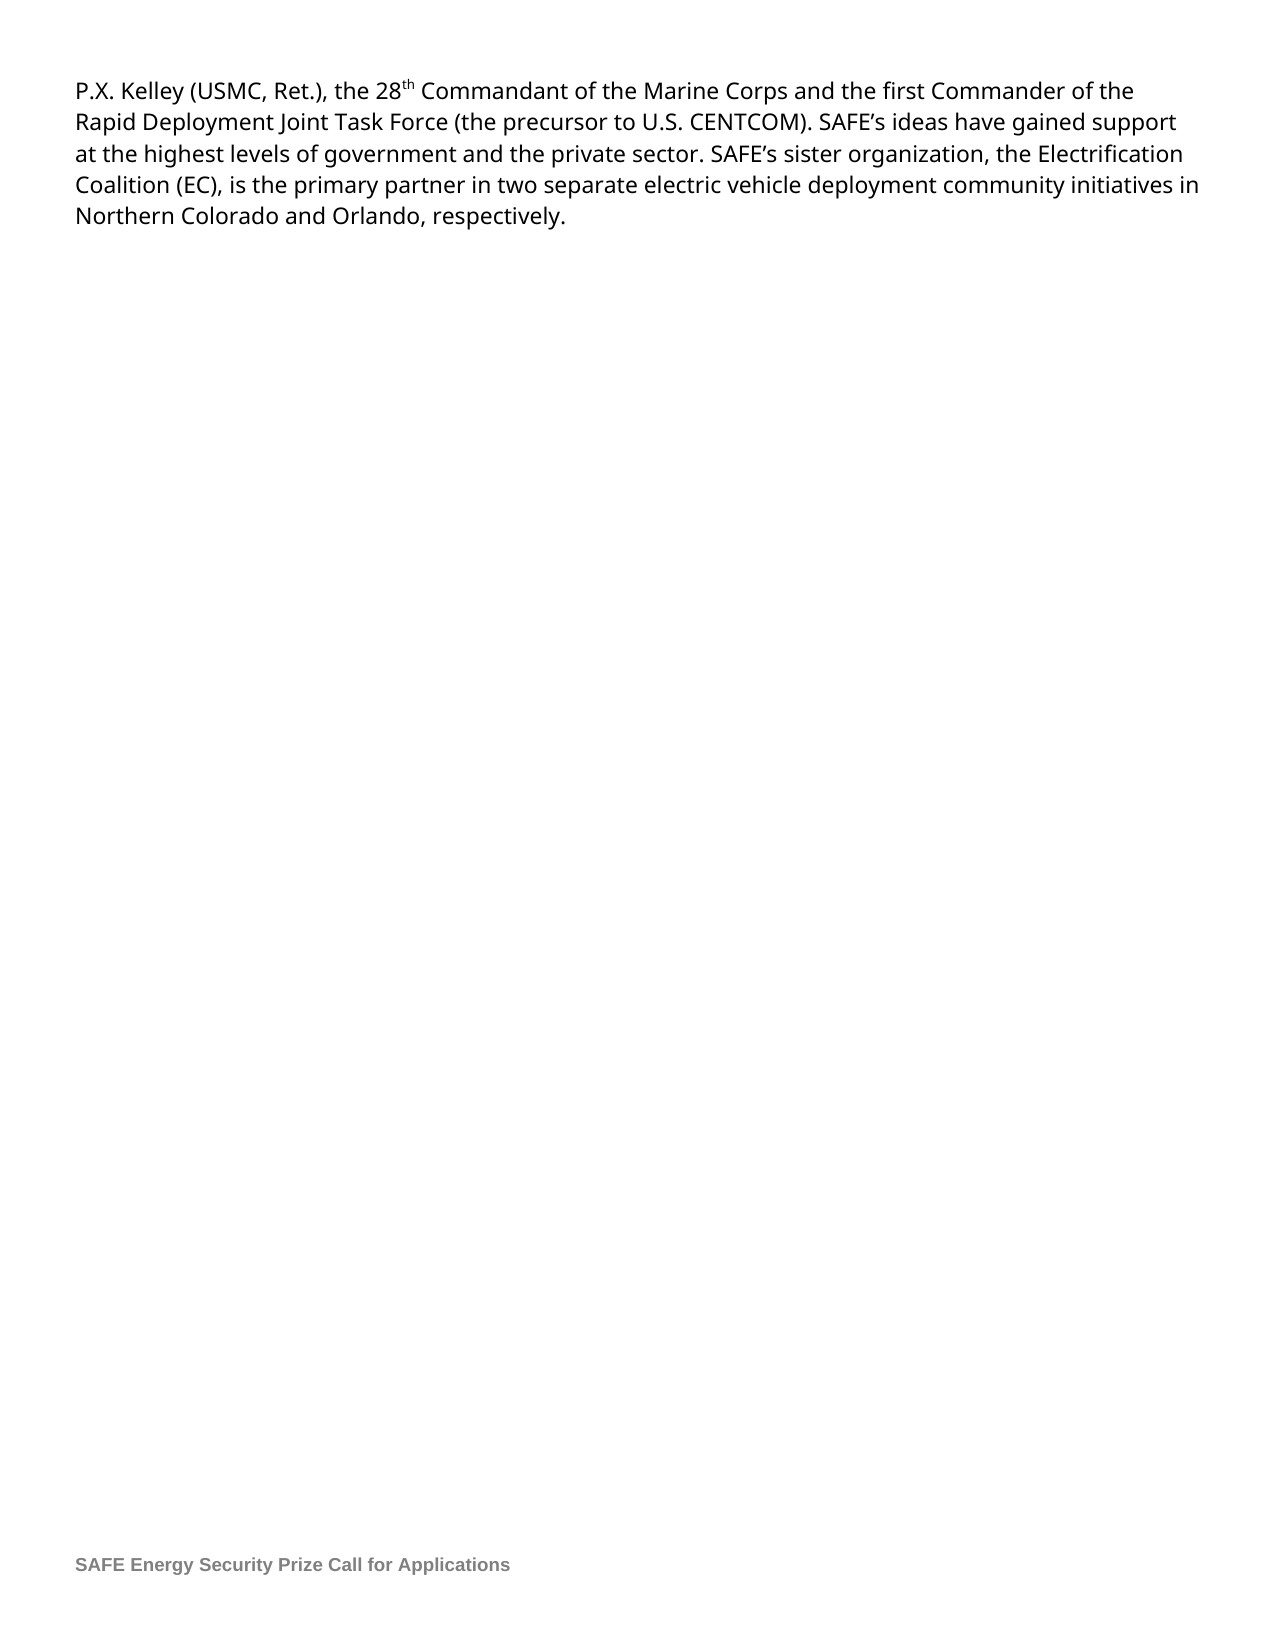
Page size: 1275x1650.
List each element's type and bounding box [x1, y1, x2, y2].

text [75, 75, 1200, 231]
